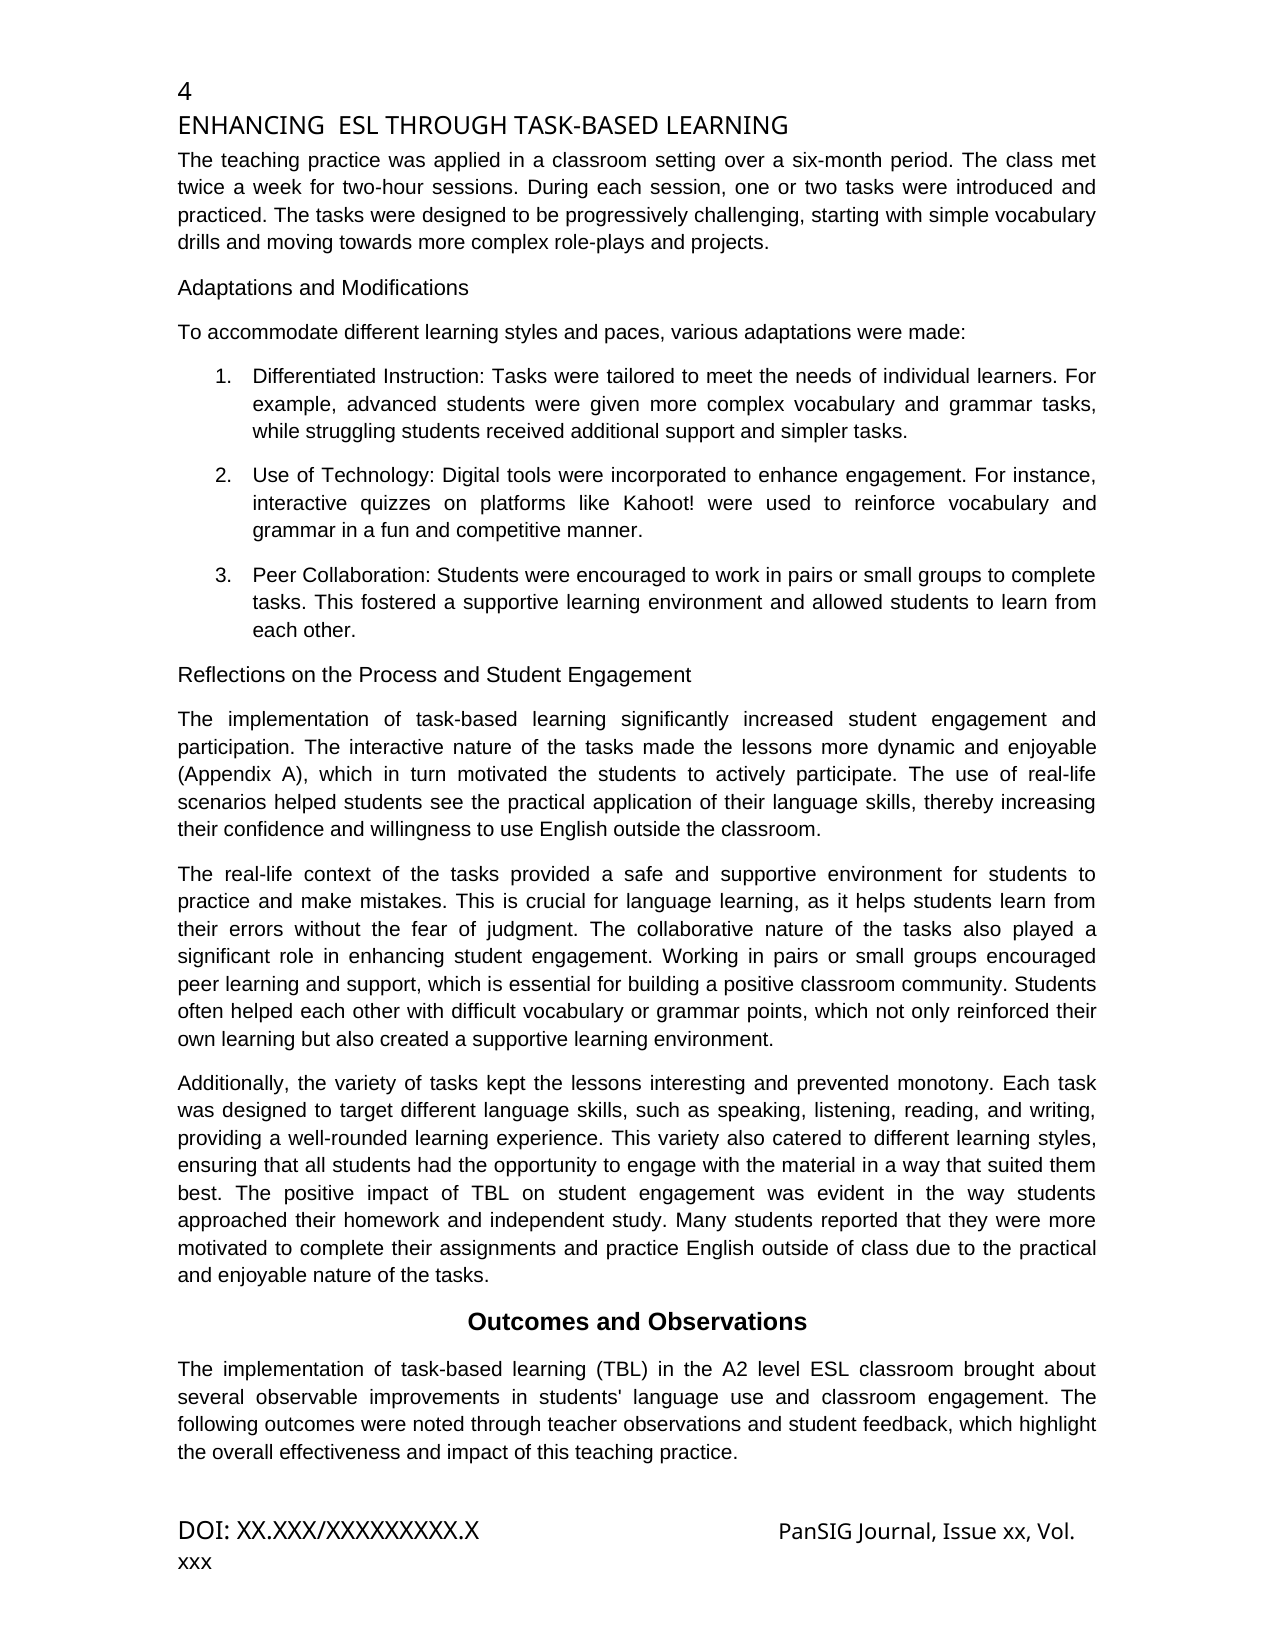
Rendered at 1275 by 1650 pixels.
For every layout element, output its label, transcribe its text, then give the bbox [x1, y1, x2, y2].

text Adaptations and Modifications [177, 274, 1098, 299]
text Additionally, the variety of tasks kept the lessons interesting and prevented monotony. Each task was designed to target different language skills, such as speaking, listening, reading, and writing, providing a well-rounded learning experience. This variety also catered to different learning styles, ensuring that all students had the opportunity to engage with the material in a way that suited them best. The positive impact of TBL on student engagement was evident in the way students approached their homework and independent study. Many students reported that they were more motivated to complete their assignments and practice English outside of class due to the practical and enjoyable nature of the tasks. [177, 1071, 1098, 1287]
text The implementation of task-based learning (TBL) in the A2 level ESL classroom brought about several observable improvements in students' language use and classroom engagement. The following outcomes were noted through teacher observations and student feedback, which highlight the overall effectiveness and impact of this teaching practice. [177, 1357, 1098, 1463]
text Outcomes and Observations [177, 1307, 1098, 1336]
text The teaching practice was applied in a classroom setting over a six-month period. The class met twice a week for two-hour sessions. During each session, one or two tasks were introduced and practiced. The tasks were designed to be progressively challenging, starting with simple vocabulary drills and moving towards more complex role-plays and projects. [177, 148, 1098, 254]
list Peer Collaboration: Students were encouraged to work in pairs or small groups to complete tasks. This fostered a supportive learning environment and allowed students to learn from each other. [215, 562, 1098, 641]
text Reflections on the Process and Student Engagement [177, 662, 1098, 687]
list Differentiated Instruction: Tasks were tailored to meet the needs of individual learners. For example, advanced students were given more complex vocabulary and grammar tasks, while struggling students received additional support and simpler tasks. [215, 364, 1098, 443]
text The implementation of task-based learning significantly increased student engagement and participation. The interactive nature of the tasks made the lessons more dynamic and enjoyable (Appendix A), which in turn motivated the students to actively participate. The use of real-life scenarios helped students see the practical application of their language skills, thereby increasing their confidence and willingness to use English outside the classroom. [177, 707, 1098, 841]
list Use of Technology: Digital tools were incorporated to enhance engagement. For instance, interactive quizzes on platforms like Kahoot! were used to reinforce vocabulary and grammar in a fun and competitive manner. [215, 463, 1098, 542]
text To accommodate different learning styles and paces, various adaptations were made: [177, 320, 1098, 344]
text The real-life context of the tasks provided a safe and supportive environment for students to practice and make mistakes. This is crucial for language learning, as it helps students learn from their errors without the fear of judgment. The collaborative nature of the tasks also played a significant role in enhancing student engagement. Working in pairs or small groups encouraged peer learning and support, which is essential for building a positive classroom community. Students often helped each other with difficult vocabulary or grammar points, which not only reinforced their own learning but also created a supportive learning environment. [177, 861, 1098, 1050]
